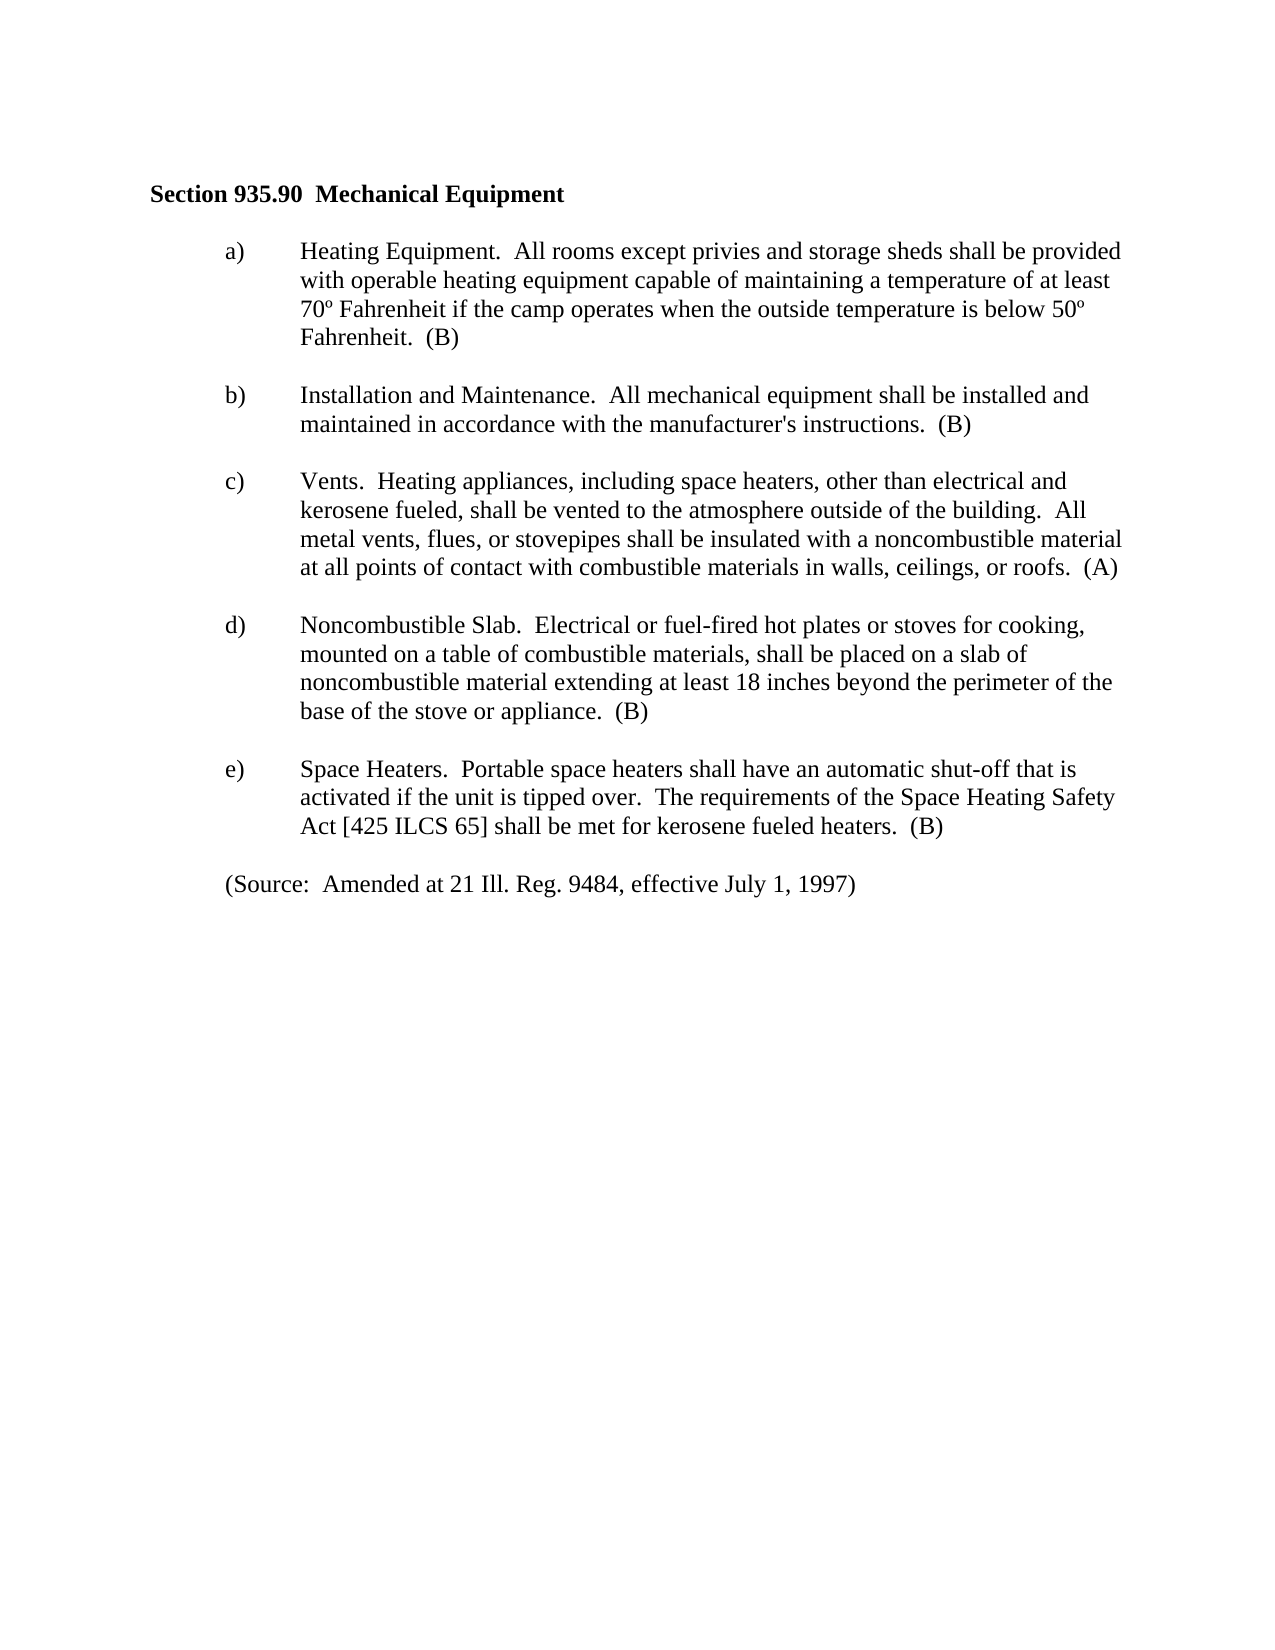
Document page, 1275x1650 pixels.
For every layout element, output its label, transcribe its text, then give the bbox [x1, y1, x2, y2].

text b) Installation and Maintenance. All mechanical equipment shall be installed and maintained in accordance with the manufacturer's instructions. (B) [225, 380, 1125, 437]
text a) Heating Equipment. All rooms except privies and storage sheds shall be provided with operable heating equipment capable of maintaining a temperature of at least 70º Fahrenheit if the camp operates when the outside temperature is below 50º Fahrenheit. (B) [225, 236, 1125, 351]
text c) Vents. Heating appliances, including space heaters, other than electrical and kerosene fueled, shall be vented to the atmosphere outside of the building. All metal vents, flues, or stovepipes shall be insulated with a noncombustible material at all points of contact with combustible materials in walls, ceilings, or roofs. (A) [225, 466, 1125, 581]
text d) Noncombustible Slab. Electrical or fuel-fired hot plates or stoves for cooking, mounted on a table of combustible materials, shall be placed on a slab of noncombustible material extending at least 18 inches beyond the perimeter of the base of the stove or appliance. (B) [225, 610, 1125, 725]
text Section 935.90 Mechanical Equipment [150, 179, 1125, 207]
text (Source: Amended at 21 Ill. Reg. 9484, effective July 1, 1997) [225, 869, 1125, 897]
text e) Space Heaters. Portable space heaters shall have an automatic shut-off that is activated if the unit is tipped over. The requirements of the Space Heating Safety Act [425 ILCS 65] shall be met for kerosene fueled heaters. (B) [225, 754, 1125, 840]
